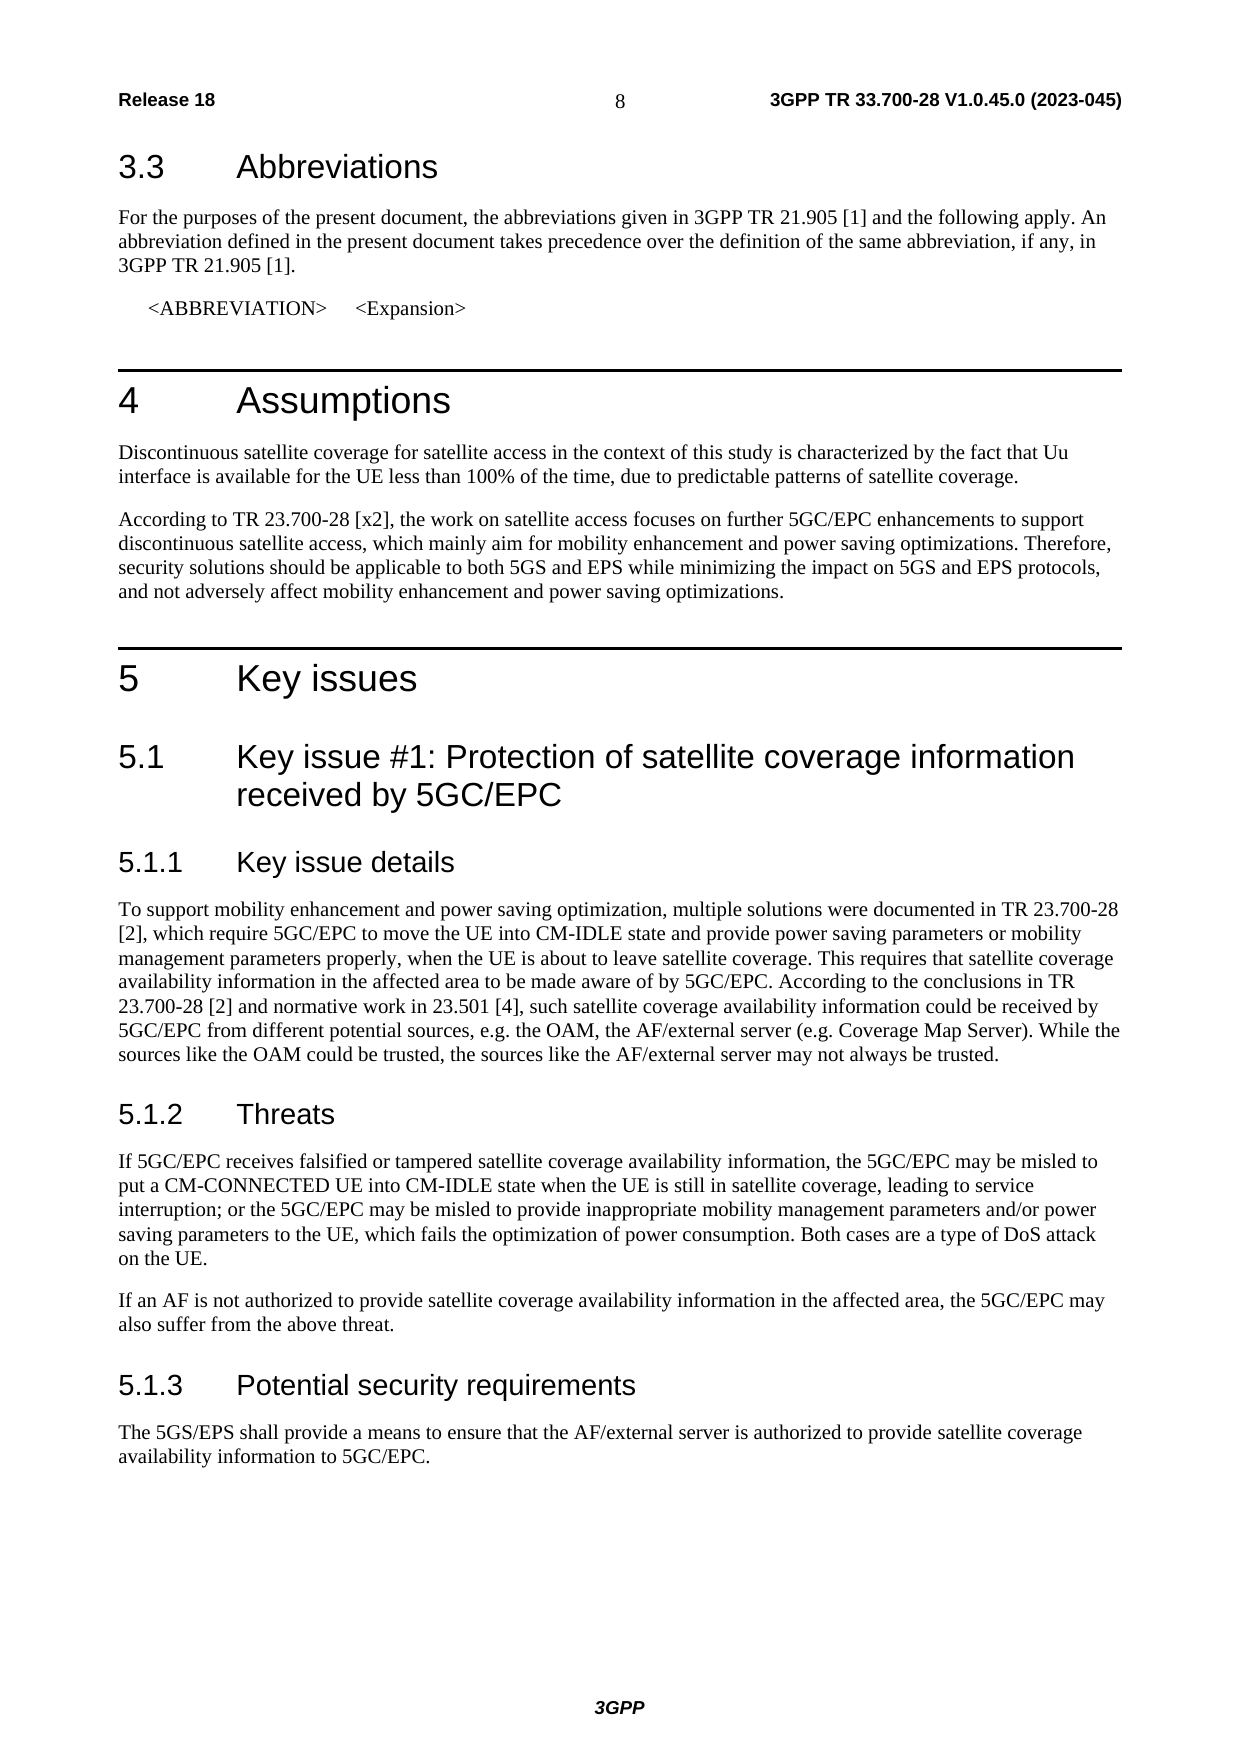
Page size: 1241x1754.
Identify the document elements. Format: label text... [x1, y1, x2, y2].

subtitle 5.1.2 Threats [118, 1097, 1122, 1131]
text To support mobility enhancement and power saving optimization, multiple solutions were documented in TR 23.700-28 [2], which require 5GC/EPC to move the UE into CM-IDLE state and provide power saving parameters or mobility management parameters properly, when the UE is about to leave satellite coverage. This requires that satellite coverage availability information in the affected area to be made aware of by 5GC/EPC. According to the conclusions in TR 23.700-28 [2] and normative work in 23.501 [4], such satellite coverage availability information could be received by 5GC/EPC from different potential sources, e.g. the OAM, the AF/external server (e.g. Coverage Map Server). While the sources like the OAM could be trusted, the sources like the AF/external server may not always be trusted. [118, 897, 1122, 1066]
subtitle 3.3 Abbreviations [118, 147, 1122, 186]
subtitle 5.1.1 Key issue details [118, 845, 1122, 878]
text Discontinuous satellite coverage for satellite access in the context of this study is characterized by the fact that Uu interface is available for the UE less than 100% of the time, due to predictable patterns of satellite coverage. [118, 440, 1122, 488]
text If 5GC/EPC receives falsified or tampered satellite coverage availability information, the 5GC/EPC may be misled to put a CM-CONNECTED UE into CM-IDLE state when the UE is still in satellite coverage, leading to service interruption; or the 5GC/EPC may be misled to provide inappropriate mobility management parameters and/or power saving parameters to the UE, which fails the optimization of power consumption. Both cases are a type of DoS attack on the UE. [118, 1149, 1122, 1269]
subtitle 5.1.3 Potential security requirements [118, 1368, 1122, 1401]
subtitle 5 Key issues [118, 650, 1122, 699]
text <ABBREVIATION> <Expansion> [148, 296, 1122, 320]
subtitle 4 Assumptions [118, 372, 1122, 421]
text For the purposes of the present document, the abbreviations given in 3GPP TR 21.905 [1] and the following apply. An abbreviation defined in the present document takes precedence over the definition of the same abbreviation, if any, in 3GPP TR 21.905 [1]. [118, 205, 1122, 277]
text The 5GS/EPS shall provide a means to ensure that the AF/external server is authorized to provide satellite coverage availability information to 5GC/EPC. [118, 1420, 1122, 1468]
subtitle 5.1 Key issue #1: Protection of satellite coverage information received by 5GC/EPC [118, 737, 1122, 814]
text According to TR 23.700-28 [], the work on satellite access focuses on further 5GC/EPC enhancements to support discontinuous satellite access, which mainly aim for mobility enhancement and power saving optimizations. Therefore, security solutions should be applicable to both 5GS and EPS while minimizing the impact on 5GS and EPS protocols, and not adversely affect mobility enhancement and power saving optimizations. [118, 507, 1122, 603]
text If an AF is not authorized to provide satellite coverage availability information in the affected area, the 5GC/EPC may also suffer from the above threat. [118, 1288, 1122, 1336]
